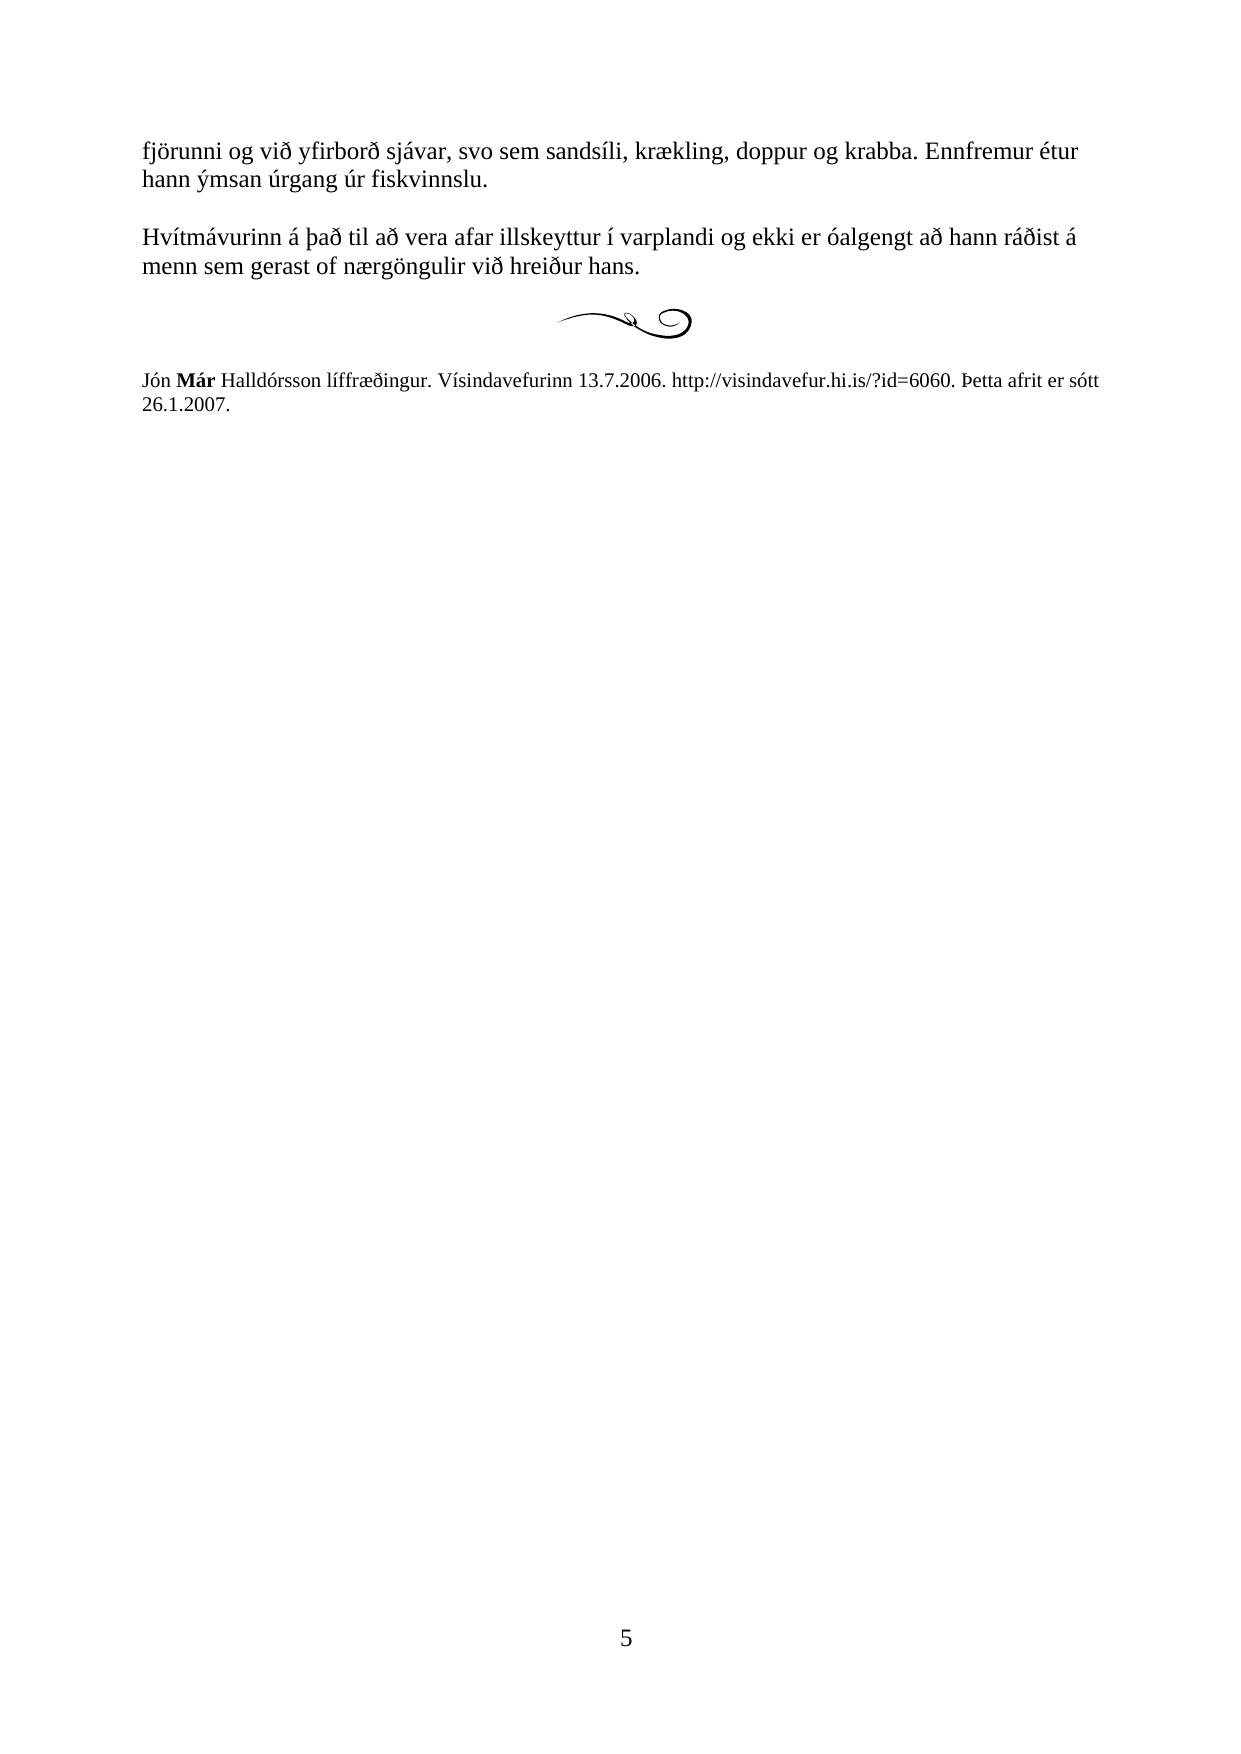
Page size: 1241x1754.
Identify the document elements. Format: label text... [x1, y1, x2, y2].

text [142, 136, 1110, 279]
text Jón Már Halldórsson líffræðingur. Vísindavefurinn 13.7.2006. http://visindavefur.hi.is/?id=6060. Þetta afrit er sótt 26.1.2007. [142, 368, 1110, 416]
